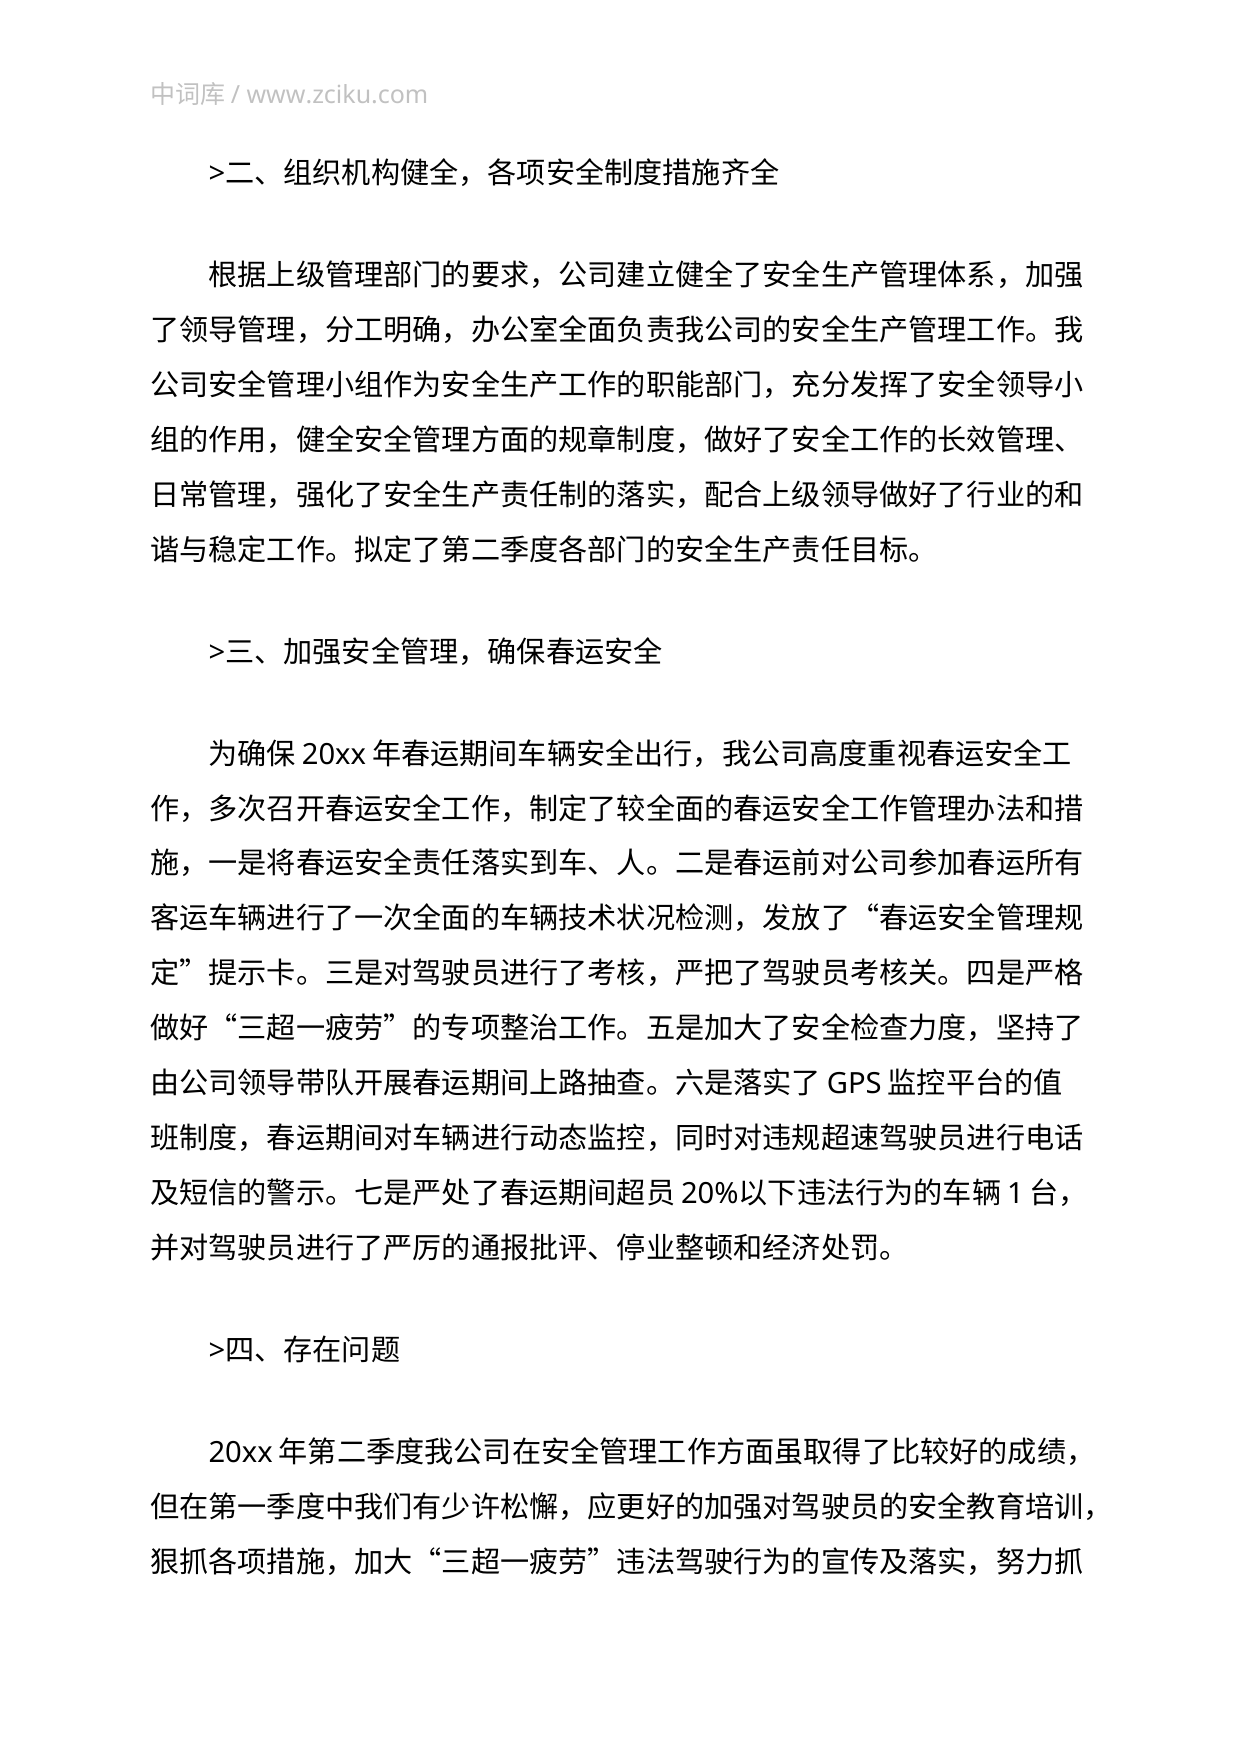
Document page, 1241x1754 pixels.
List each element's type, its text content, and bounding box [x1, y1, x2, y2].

text >四、存在问题 [150, 1326, 1090, 1369]
text 根据上级管理部门的要求，公司建立健全了安全生产管理体系，加强了领导管理，分工明确，办公室全面负责我公司的安全生产管理工作。我公司安全管理小组作为安全生产工作的职能部门，充分发挥了安全领导小组的作用，健全安全管理方面的规章制度，做好了安全工作的长效管理、日常管理，强化了安全生产责任制的落实，配合上级领导做好了行业的和谐与稳定工作。拟定了第二季度各部门的安全生产责任目标。 [150, 252, 1090, 569]
text >三、加强安全管理，确保春运安全 [150, 628, 1090, 671]
text 为确保20xx年春运期间车辆安全出行，我公司高度重视春运安全工作，多次召开春运安全工作，制定了较全面的春运安全工作管理办法和措施，一是将春运安全责任落实到车、人。二是春运前对公司参加春运所有客运车辆进行了一次全面的车辆技术状况检测，发放了“春运安全管理规定”提示卡。三是对驾驶员进行了考核，严把了驾驶员考核关。四是严格做好“三超一疲劳”的专项整治工作。五是加大了安全检查力度，坚持了由公司领导带队开展春运期间上路抽查。六是落实了GPS监控平台的值班制度，春运期间对车辆进行动态监控，同时对违规超速驾驶员进行电话及短信的警示。七是严处了春运期间超员20%以下违法行为的车辆1台，并对驾驶员进行了严厉的通报批评、停业整顿和经济处罚。 [150, 730, 1090, 1267]
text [150, 1428, 1090, 1581]
text >二、组织机构健全，各项安全制度措施齐全 [150, 150, 1090, 192]
